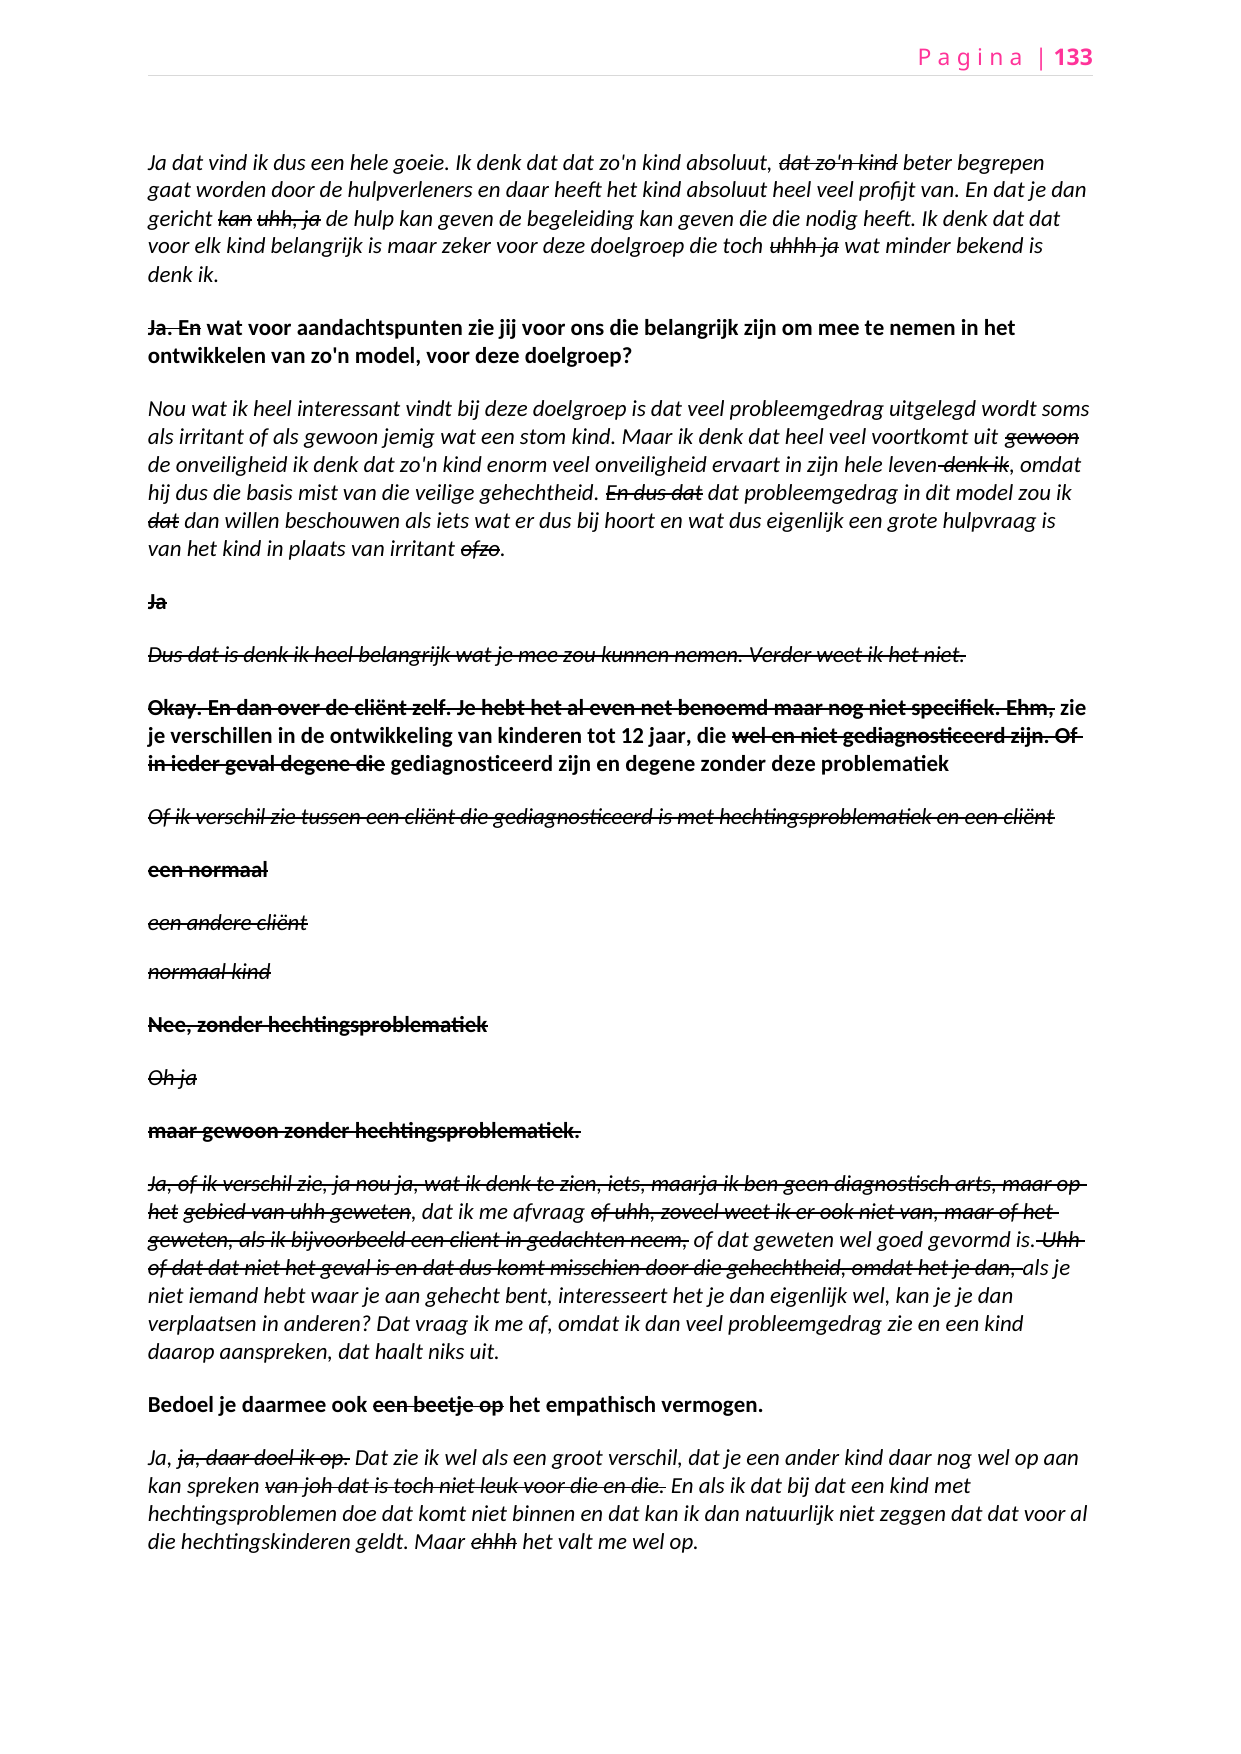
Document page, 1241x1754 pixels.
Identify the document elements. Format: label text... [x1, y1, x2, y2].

text Ja, ja, daar doel ik op. Dat zie ik wel als een groot verschil, dat je een ander kind daar nog wel op aan kan spreken van joh dat is toch niet leuk voor die en die. En als ik dat bij dat een kind met hechtingsproblemen doe dat komt niet binnen en dat kan ik dan natuurlijk niet zeggen dat dat voor al die hechtingskinderen geldt. Maar ehhh het valt me wel op. [148, 1443, 1093, 1555]
text Ja [148, 587, 1093, 615]
text normaal kind [148, 957, 1093, 985]
text Oh ja [148, 1063, 1093, 1091]
text Bedoel je daarmee ook een beetje op het empathisch vermogen. [148, 1390, 1093, 1418]
text Of ik verschil zie tussen een cliënt die gediagnosticeerd is met hechtingsproblematiek en een cliënt [148, 802, 1093, 830]
text Dus dat is denk ik heel belangrijk wat je mee zou kunnen nemen. Verder weet ik het niet. [148, 640, 1093, 668]
text Nou wat ik heel interessant vindt bij deze doelgroep is dat veel probleemgedrag uitgelegd wordt soms als irritant of als gewoon jemig wat een stom kind. Maar ik denk dat heel veel voortkomt uit gewoon de onveiligheid ik denk dat zo'n kind enorm veel onveiligheid ervaart in zijn hele leven denk ik, omdat hij dus die basis mist van die veilige gehechtheid. En dus dat dat probleemgedrag in dit model zou ik dat dan willen beschouwen als iets wat er dus bij hoort en wat dus eigenlijk een grote hulpvraag is van het kind in plaats van irritant ofzo. [148, 394, 1093, 562]
text Ja dat vind ik dus een hele goeie. Ik denk dat dat zo'n kind absoluut, dat zo'n kind beter begrepen gaat worden door de hulpverleners en daar heeft het kind absoluut heel veel profijt van. En dat je dan gericht kan uhh, ja de hulp kan geven de begeleiding kan geven die die nodig heeft. Ik denk dat dat voor elk kind belangrijk is maar zeker voor deze doelgroep die toch uhhh ja wat minder bekend is denk ik. [148, 148, 1093, 288]
text Nee, zonder hechtingsproblematiek [148, 1010, 1093, 1038]
text Okay. En dan over de cliënt zelf. Je hebt het al even net benoemd maar nog niet specifiek. Ehm, zie je verschillen in de ontwikkeling van kinderen tot 12 jaar, die wel en niet gediagnosticeerd zijn. Of in ieder geval degene die gediagnosticeerd zijn en degene zonder deze problematiek [148, 693, 1093, 777]
text een normaal [148, 855, 1093, 883]
text maar gewoon zonder hechtingsproblematiek. [148, 1116, 1093, 1144]
text Ja, of ik verschil zie, ja nou ja, wat ik denk te zien, iets, maarja ik ben geen diagnostisch arts, maar op het gebied van uhh geweten, dat ik me afvraag of uhh, zoveel weet ik er ook niet van, maar of het geweten, als ik bijvoorbeeld een client in gedachten neem, of dat geweten wel goed gevormd is. Uhh of dat dat niet het geval is en dat dus komt misschien door die gehechtheid, omdat het je dan, als je niet iemand hebt waar je aan gehecht bent, interesseert het je dan eigenlijk wel, kan je je dan verplaatsen in anderen? Dat vraag ik me af, omdat ik dan veel probleemgedrag zie en een kind daarop aanspreken, dat haalt niks uit. [148, 1169, 1093, 1365]
text Ja. En wat voor aandachtspunten zie jij voor ons die belangrijk zijn om mee te nemen in het ontwikkelen van zo'n model, voor deze doelgroep? [148, 313, 1093, 369]
text een andere cliënt [148, 908, 1093, 936]
